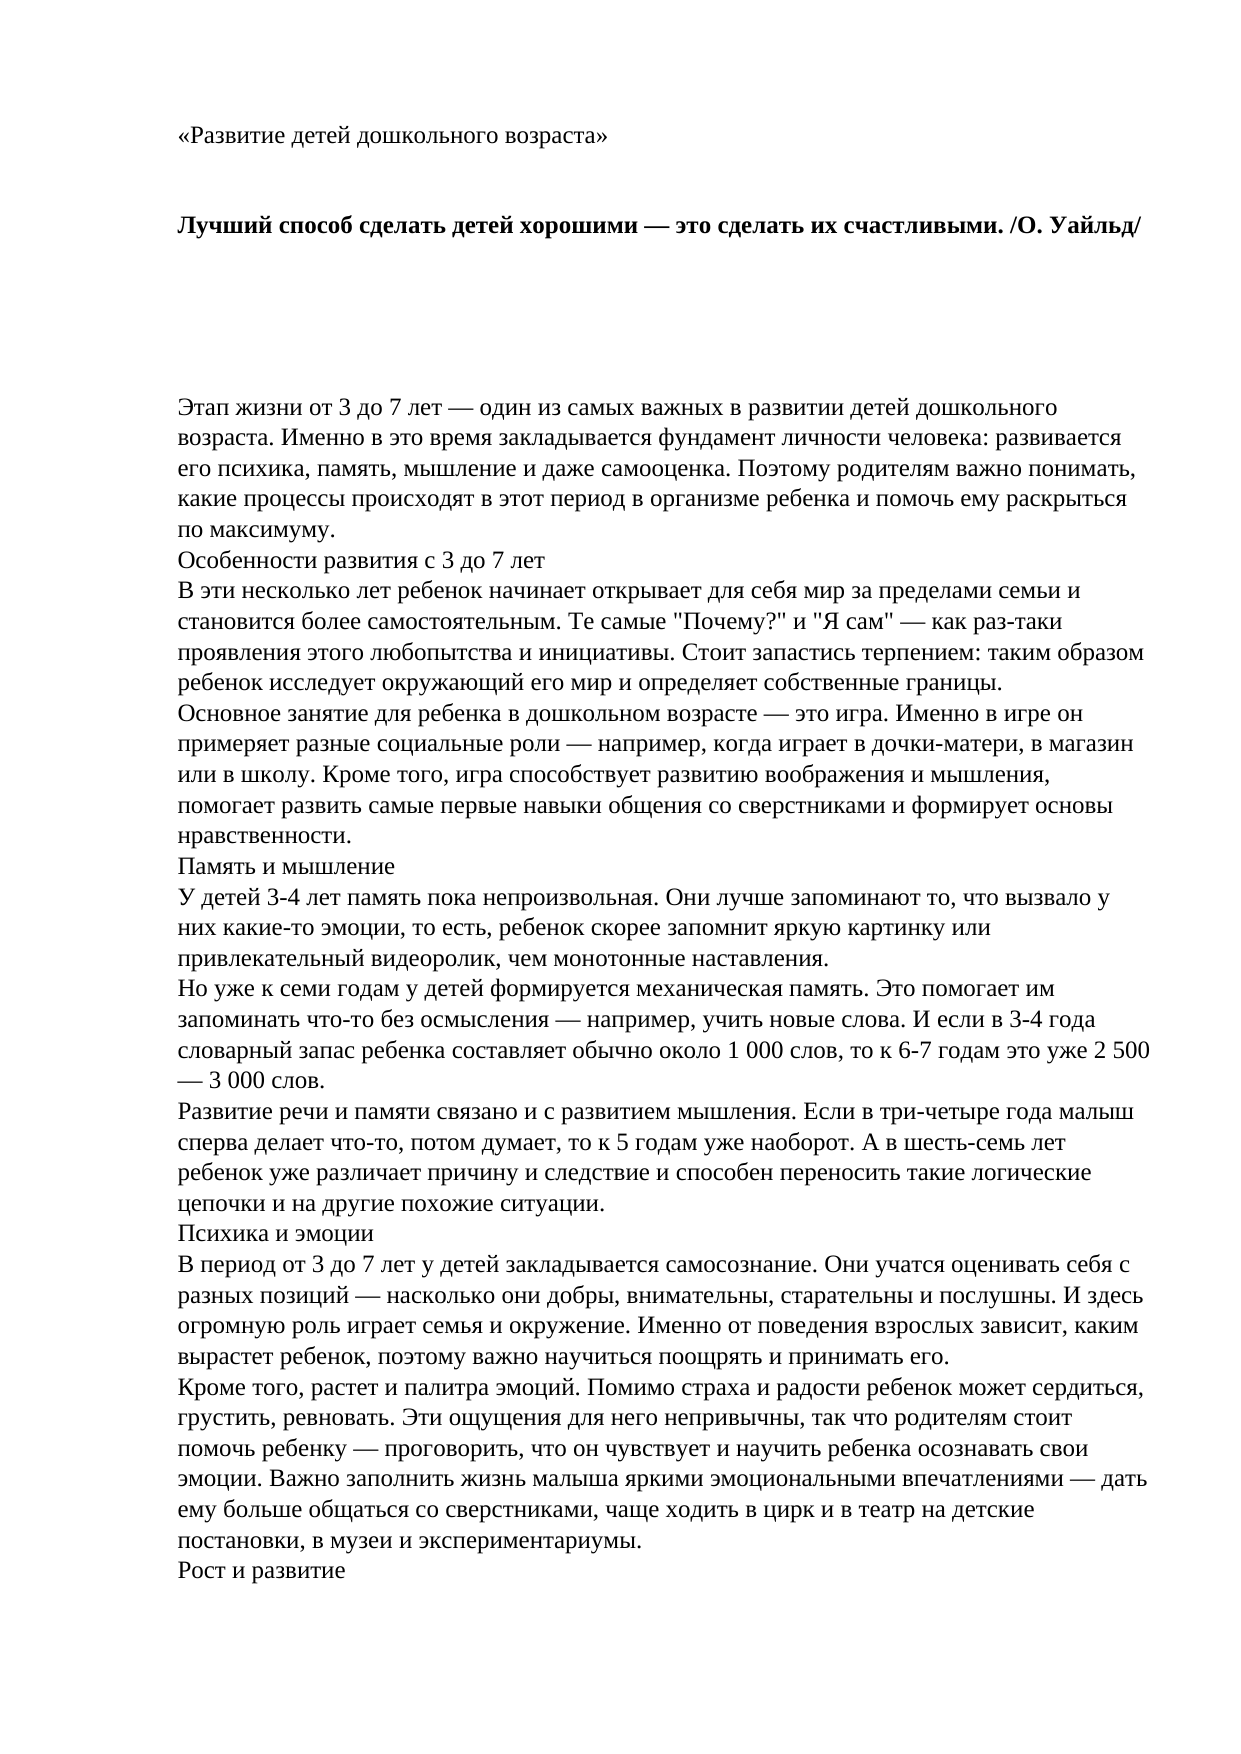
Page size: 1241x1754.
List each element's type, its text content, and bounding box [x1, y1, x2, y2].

text Развитие речи и памяти связано и с развитием мышления. Если в три-четыре года малыш сперва делает что-то, потом думает, то к 5 годам уже наоборот. А в шесть-семь лет ребенок уже различает причину и следствие и способен переносить такие логические цепочки и на другие похожие ситуации. [177, 1094, 1152, 1217]
text Основное занятие для ребенка в дошкольном возрасте — это игра. Именно в игре он примеряет разные социальные роли — например, когда играет в дочки-матери, в магазин или в школу. Кроме того, игра способствует развитию воображения и мышления, помогает развить самые первые навыки общения со сверстниками и формирует основы нравственности. [177, 696, 1152, 849]
text Память и мышление [177, 849, 1152, 880]
text Психика и эмоции [177, 1217, 1152, 1247]
text Кроме того, растет и палитра эмоций. Помимо страха и радости ребенок может сердиться, грустить, ревновать. Эти ощущения для него непривычны, так что родителям стоит помочь ребенку — проговорить, что он чувствует и научить ребенка осознавать свои эмоции. Важно заполнить жизнь малыша яркими эмоциональными впечатлениями — дать ему больше общаться со сверстниками, чаще ходить в цирк и в театр на детские постановки, в музеи и экспериментариумы. [177, 1370, 1152, 1553]
text «Развитие детей дошкольного возраста» [177, 118, 1152, 149]
text У детей 3-4 лет память пока непроизвольная. Они лучше запоминают то, что вызвало у них какие-то эмоции, то есть, ребенок скорее запомнит яркую картинку или привлекательный видеоролик, чем монотонные наставления. [177, 880, 1152, 972]
text В эти несколько лет ребенок начинает открывает для себя мир за пределами семьи и становится более самостоятельным. Те самые "Почему?" и "Я сам" — как раз-таки проявления этого любопытства и инициативы. Стоит запастись терпением: таким образом ребенок исследует окружающий его мир и определяет собственные границы. [177, 573, 1152, 696]
text Этап жизни от 3 до 7 лет — один из самых важных в развитии детей дошкольного возраста. Именно в это время закладывается фундамент личности человека: развивается его психика, память, мышление и даже самооценка. Поэтому родителям важно понимать, какие процессы происходят в этот период в организме ребенка и помочь ему раскрыться по максимуму. [177, 390, 1152, 543]
text Но уже к семи годам у детей формируется механическая память. Это помогает им запоминать что-то без осмысления — например, учить новые слова. И если в 3-4 года словарный запас ребенка составляет обычно около 1 000 слов, то к 6-7 годам это уже 2 500 — 3 000 слов. [177, 972, 1152, 1094]
text Рост и развитие [177, 1553, 1152, 1584]
text В период от 3 до 7 лет у детей закладывается самосознание. Они учатся оценивать себя с разных позиций — насколько они добры, внимательны, старательны и послушны. И здесь огромную роль играет семья и окружение. Именно от поведения взрослых зависит, каким вырастет ребенок, поэтому важно научиться поощрять и принимать его. [177, 1247, 1152, 1370]
text Лучший способ сделать детей хорошими — это сделать их счастливыми. /О. Уайльд/ [177, 210, 1152, 239]
text Особенности развития с 3 до 7 лет [177, 543, 1152, 573]
